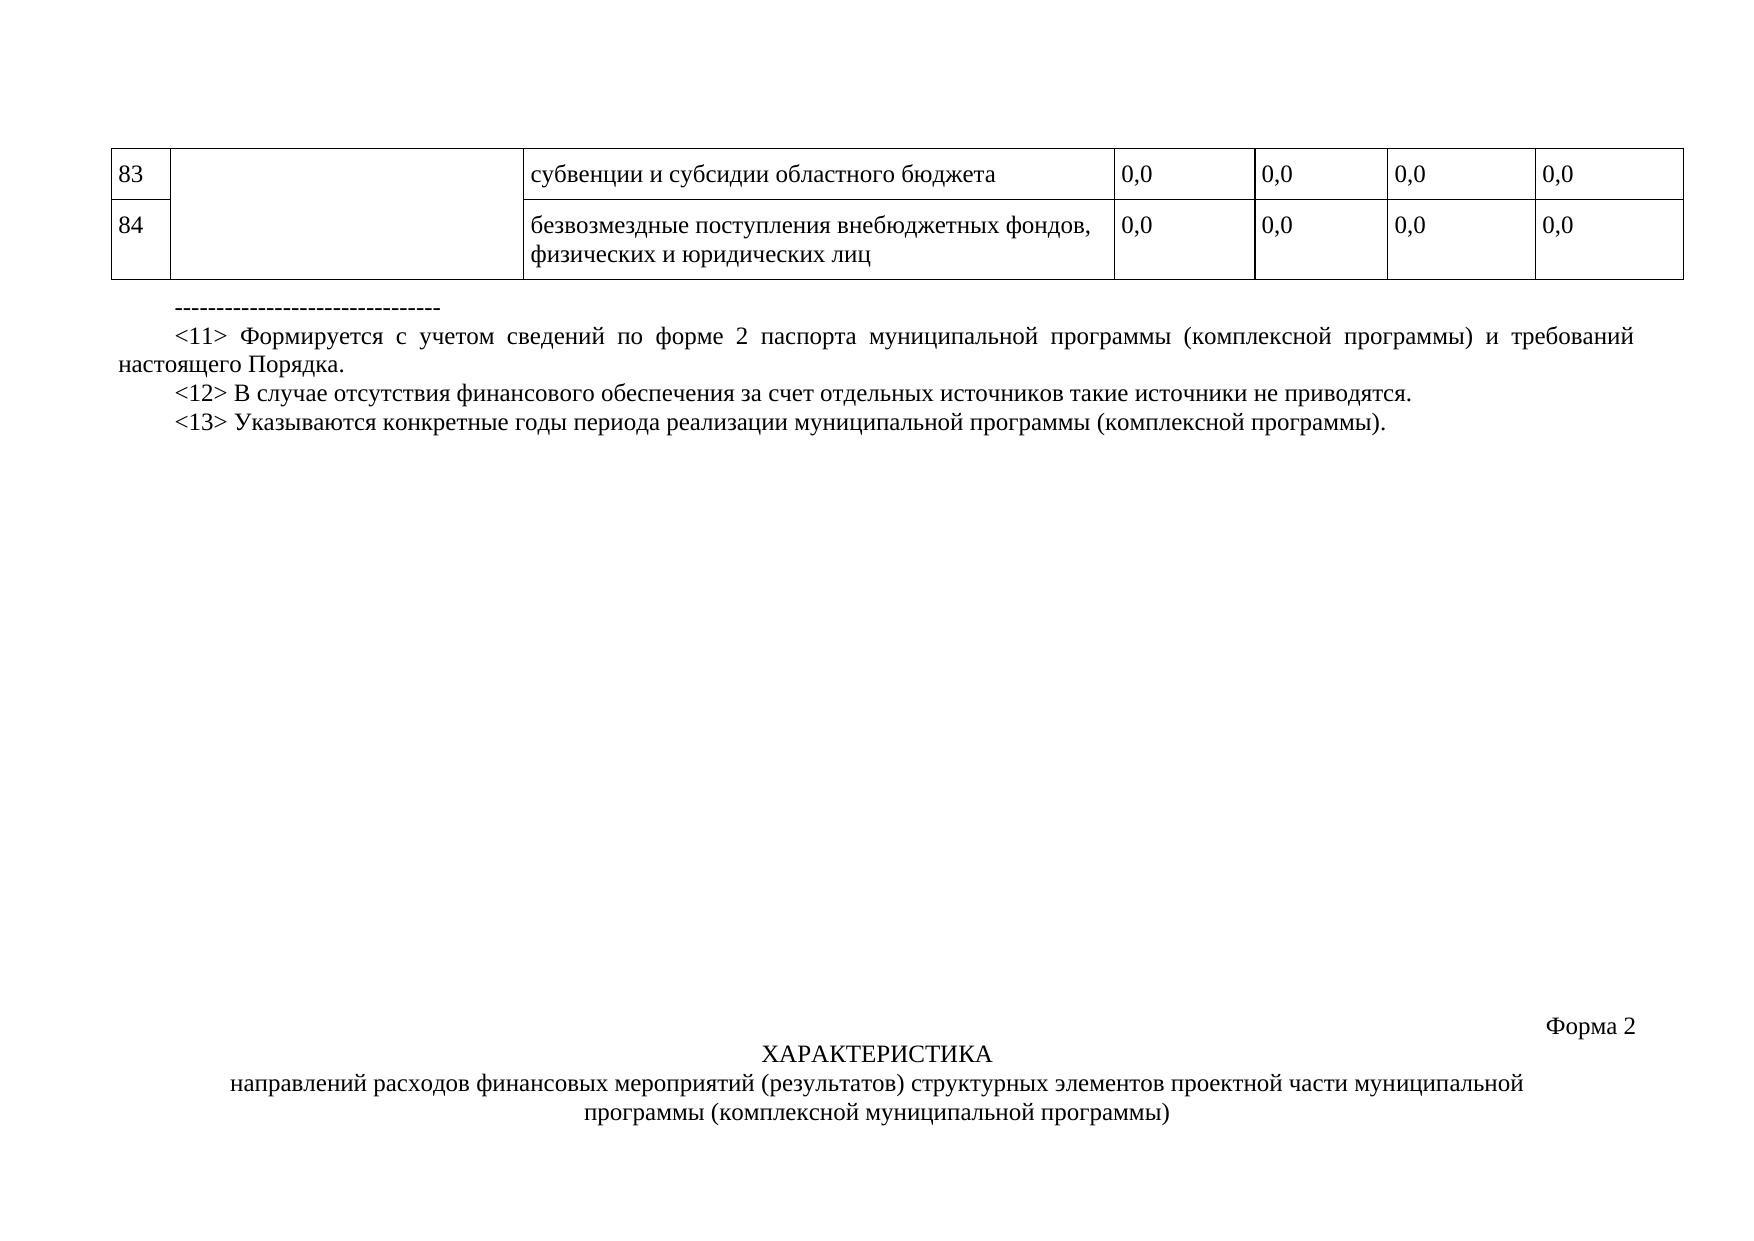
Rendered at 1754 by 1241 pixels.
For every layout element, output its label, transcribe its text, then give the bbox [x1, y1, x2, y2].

table_cell 0,0 [1115, 200, 1254, 278]
text программы (комплексной муниципальной программы) [118, 1097, 1636, 1126]
table_cell 0,0 [1388, 200, 1535, 278]
text <13> Указываются конкретные годы периода реализации муниципальной программы (комплексной программы). [118, 407, 1636, 436]
text Форма 2 [118, 1011, 1636, 1039]
table_cell 0,0 [1256, 149, 1387, 199]
text -------------------------------- [118, 292, 1636, 321]
table_cell субвенции и субсидии областного бюджета [524, 149, 1114, 199]
table_cell 84 [112, 200, 170, 278]
text <12> В случае отсутствия финансового обеспечения за счет отдельных источников такие источники не приводятся. [118, 378, 1636, 407]
table_cell 0,0 [1115, 149, 1254, 199]
table_cell 0,0 [1388, 149, 1535, 199]
table_cell 0,0 [1536, 200, 1683, 278]
table_cell 83 [112, 149, 170, 199]
text ХАРАКТЕРИСТИКА [118, 1039, 1636, 1068]
table_cell 0,0 [1536, 149, 1683, 199]
table_cell 0,0 [1256, 200, 1387, 278]
table_cell безвозмездные поступления внебюджетных фондов, физических и юридических лиц [524, 200, 1114, 278]
text направлений расходов финансовых мероприятий (результатов) структурных элементов проектной части муниципальной [118, 1068, 1636, 1097]
text <11> Формируется с учетом сведений по форме 2 паспорта муниципальной программы (комплексной программы) и требований настоящего Порядка. [118, 321, 1636, 378]
